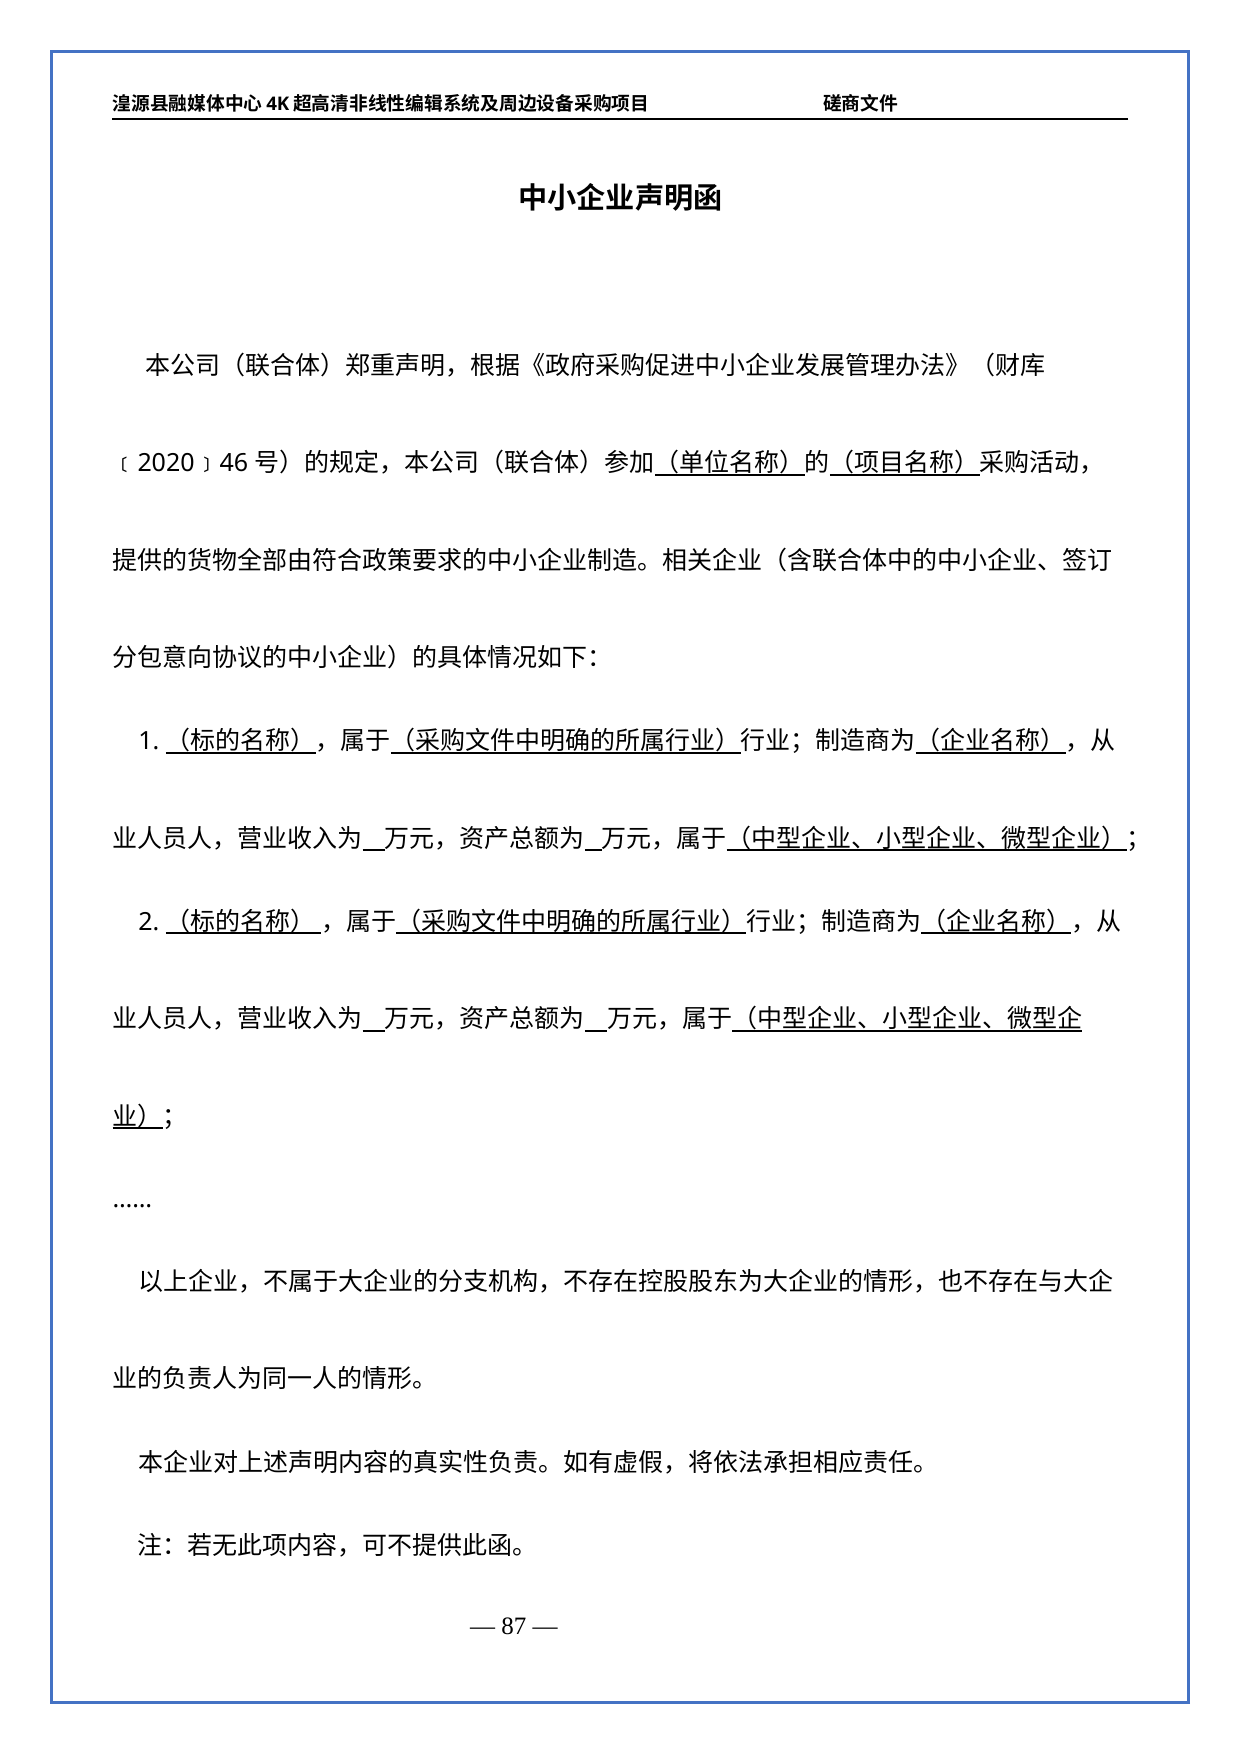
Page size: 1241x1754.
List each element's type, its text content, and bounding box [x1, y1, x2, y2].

text 本企业对上述声明内容的真实性负责。如有虚假，将依法承担相应责任。 [112, 1428, 1128, 1493]
text 以上企业，不属于大企业的分支机构，不存在控股股东为大企业的情形，也不存在与大企业的负责人为同一人的情形。 [112, 1247, 1128, 1409]
text 2. （标的名称） ，属于（采购文件中明确的所属行业）行业；制造商为（企业名称），从业人员人，营业收入为 万元，资产总额为 万元，属于（中型企业、小型企业、微型企业）； [112, 887, 1128, 1147]
text 中小企业声明函 [112, 163, 1128, 228]
text 本公司（联合体）郑重声明，根据《政府采购促进中小企业发展管理办法》（财库﹝2020﹞46 号）的规定，本公司（联合体）参加（单位名称）的（项目名称）采购活动，提供的货物全部由符合政策要求的中小企业制造。相关企业（含联合体中的中小企业、签订分包意向协议的中小企业）的具体情况如下： [112, 331, 1128, 688]
text …… [112, 1165, 1128, 1230]
text 1. （标的名称），属于（采购文件中明确的所属行业）行业；制造商为（企业名称），从业人员人，营业收入为 万元，资产总额为 万元，属于（中型企业、小型企业、微型企业）； [112, 706, 1128, 869]
text 注：若无此项内容，可不提供此函。 [112, 1511, 1128, 1576]
